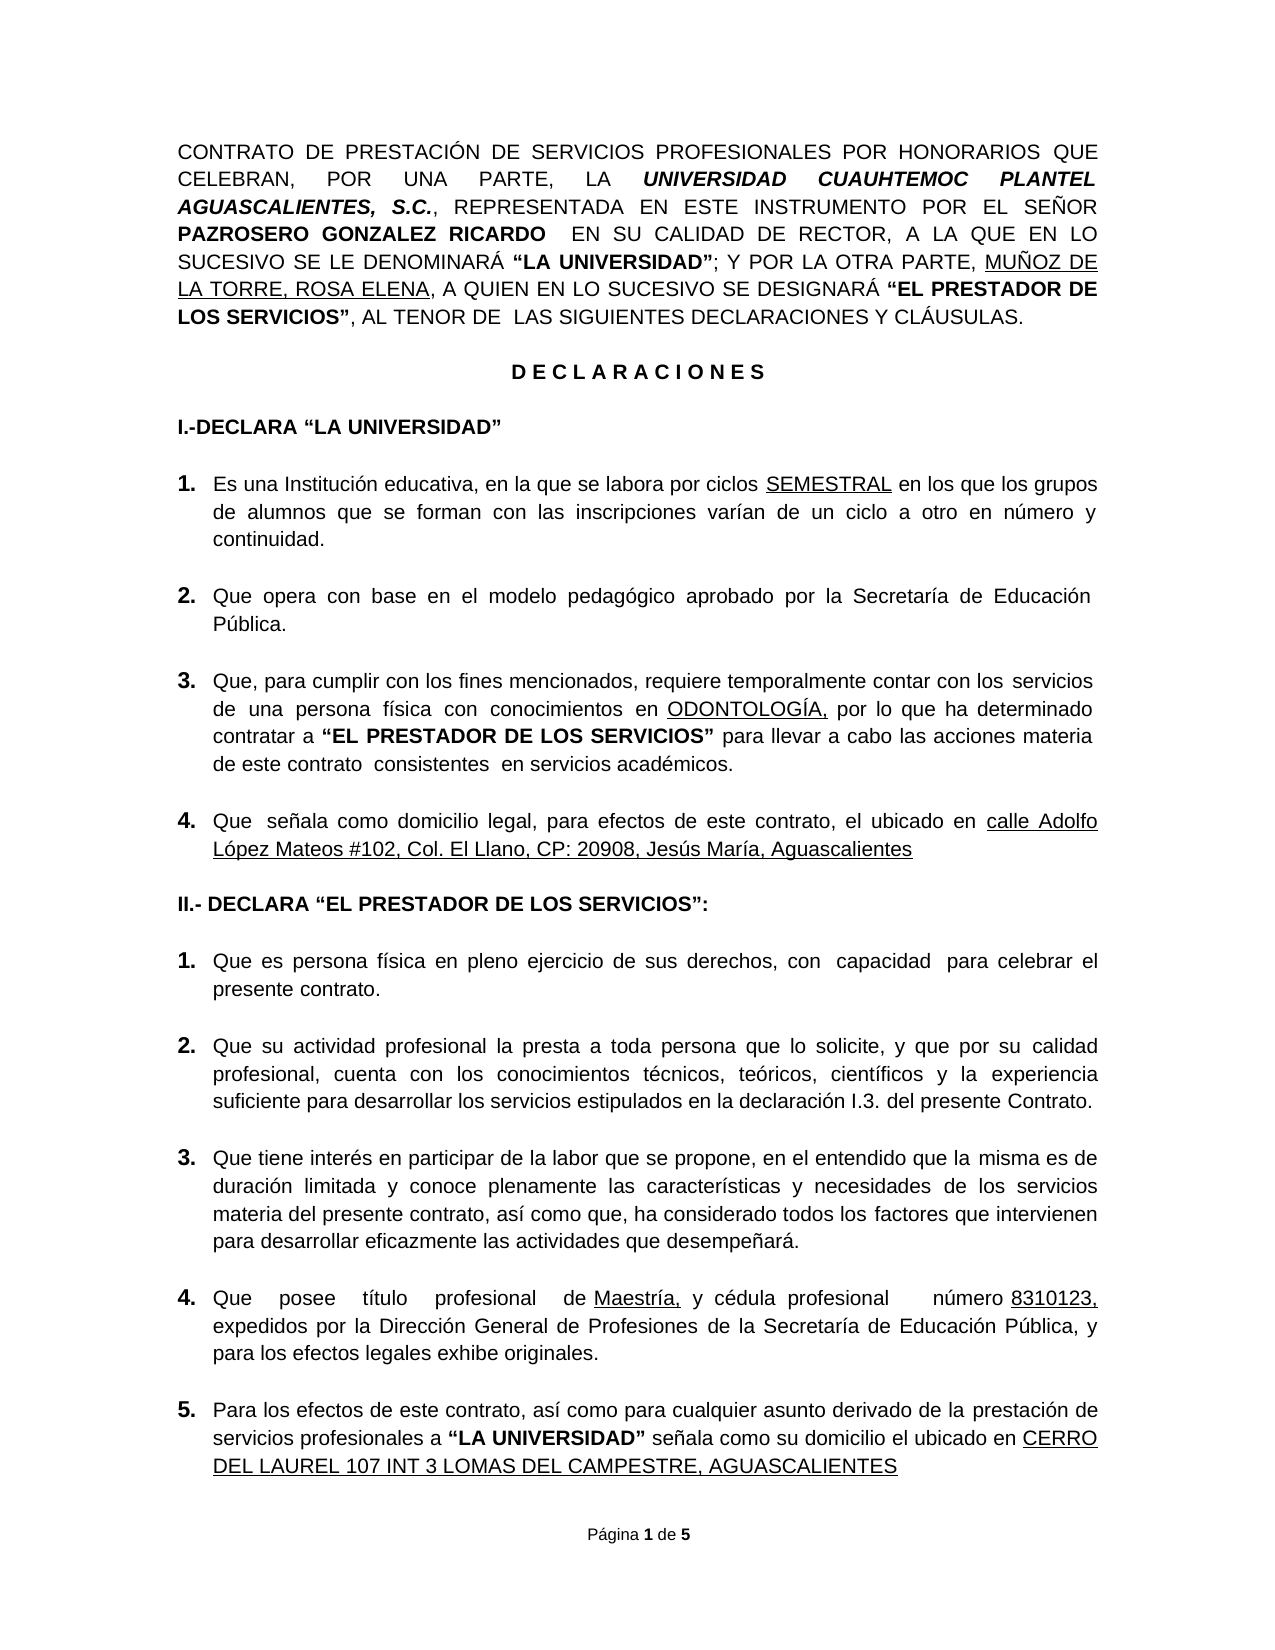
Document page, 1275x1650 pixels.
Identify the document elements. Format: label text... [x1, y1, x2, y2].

subtitle II.- DECLARA “EL PRESTADOR DE LOS SERVICIOS”: [177, 892, 1110, 916]
list Que señala como domicilio legal, para efectos de este contrato, el ubicado en calle Adolfo López Mateos #102, Col. El Llano, CP: 20908, Jesús María, Aguascalientes [177, 807, 1098, 861]
subtitle D E C L A R A C I O N E S [177, 359, 1098, 383]
list Que es persona física en pleno ejercicio de sus derechos, con capacidad para celebrar el presente contrato. [177, 947, 1098, 1001]
list Que posee título profesional de Maestría, y cédula profesional número 8310123, expedidos por la Dirección General de Profesiones de la Secretaría de Educación Pública, y para los efectos legales exhibe originales. [177, 1284, 1098, 1365]
list Que, para cumplir con los fines mencionados, requiere temporalmente contar con los servicios de una persona física con conocimientos en ODONTOLOGÍA, por lo que ha determinado contratar a “EL PRESTADOR DE LOS SERVICIOS” para llevar a cabo las acciones materia de este contrato consistentes en servicios académicos. [177, 667, 1093, 776]
list Que su actividad profesional la presta a toda persona que lo solicite, y que por su calidad profesional, cuenta con los conocimientos técnicos, teóricos, científicos y la experiencia suficiente para desarrollar los servicios estipulados en la declaración I.3. del presente Contrato. [177, 1032, 1098, 1113]
list Que opera con base en el modelo pedagógico aprobado por la Secretaría de Educación Pública. [177, 582, 1092, 636]
list Para los efectos de este contrato, así como para cualquier asunto derivado de la prestación de servicios profesionales a “LA UNIVERSIDAD” señala como su domicilio el ubicado en CERRO DEL LAUREL 107 INT 3 LOMAS DEL CAMPESTRE, AGUASCALIENTES [177, 1396, 1098, 1478]
list Es una Institución educativa, en la que se labora por ciclos SEMESTRAL en los que los grupos de alumnos que se forman con las inscripciones varían de un ciclo a otro en número y continuidad. [177, 469, 1098, 551]
text CONTRATO DE PRESTACIÓN DE SERVICIOS PROFESIONALES POR HONORARIOS QUE CELEBRAN, POR UNA PARTE, LA UNIVERSIDAD CUAUHTEMOC PLANTEL AGUASCALIENTES, S.C., REPRESENTADA EN ESTE INSTRUMENTO POR EL SEÑOR PAZROSERO GONZALEZ RICARDO EN SU CALIDAD DE RECTOR, A LA QUE EN LO SUCESIVO SE LE DENOMINARÁ “LA UNIVERSIDAD”; Y POR LA OTRA PARTE, MUÑOZ DE LA TORRE, ROSA ELENA, A QUIEN EN LO SUCESIVO SE DESIGNARÁ “EL PRESTADOR DE LOS SERVICIOS”, AL TENOR DE LAS SIGUIENTES DECLARACIONES Y CLÁUSULAS. [177, 139, 1098, 328]
text I.-DECLARA “LA UNIVERSIDAD” [177, 414, 1110, 438]
list Que tiene interés en participar de la labor que se propone, en el entendido que la misma es de duración limitada y conoce plenamente las características y necesidades de los servicios materia del presente contrato, así como que, ha considerado todos los factores que intervienen para desarrollar eficazmente las actividades que desempeñará. [177, 1144, 1098, 1253]
